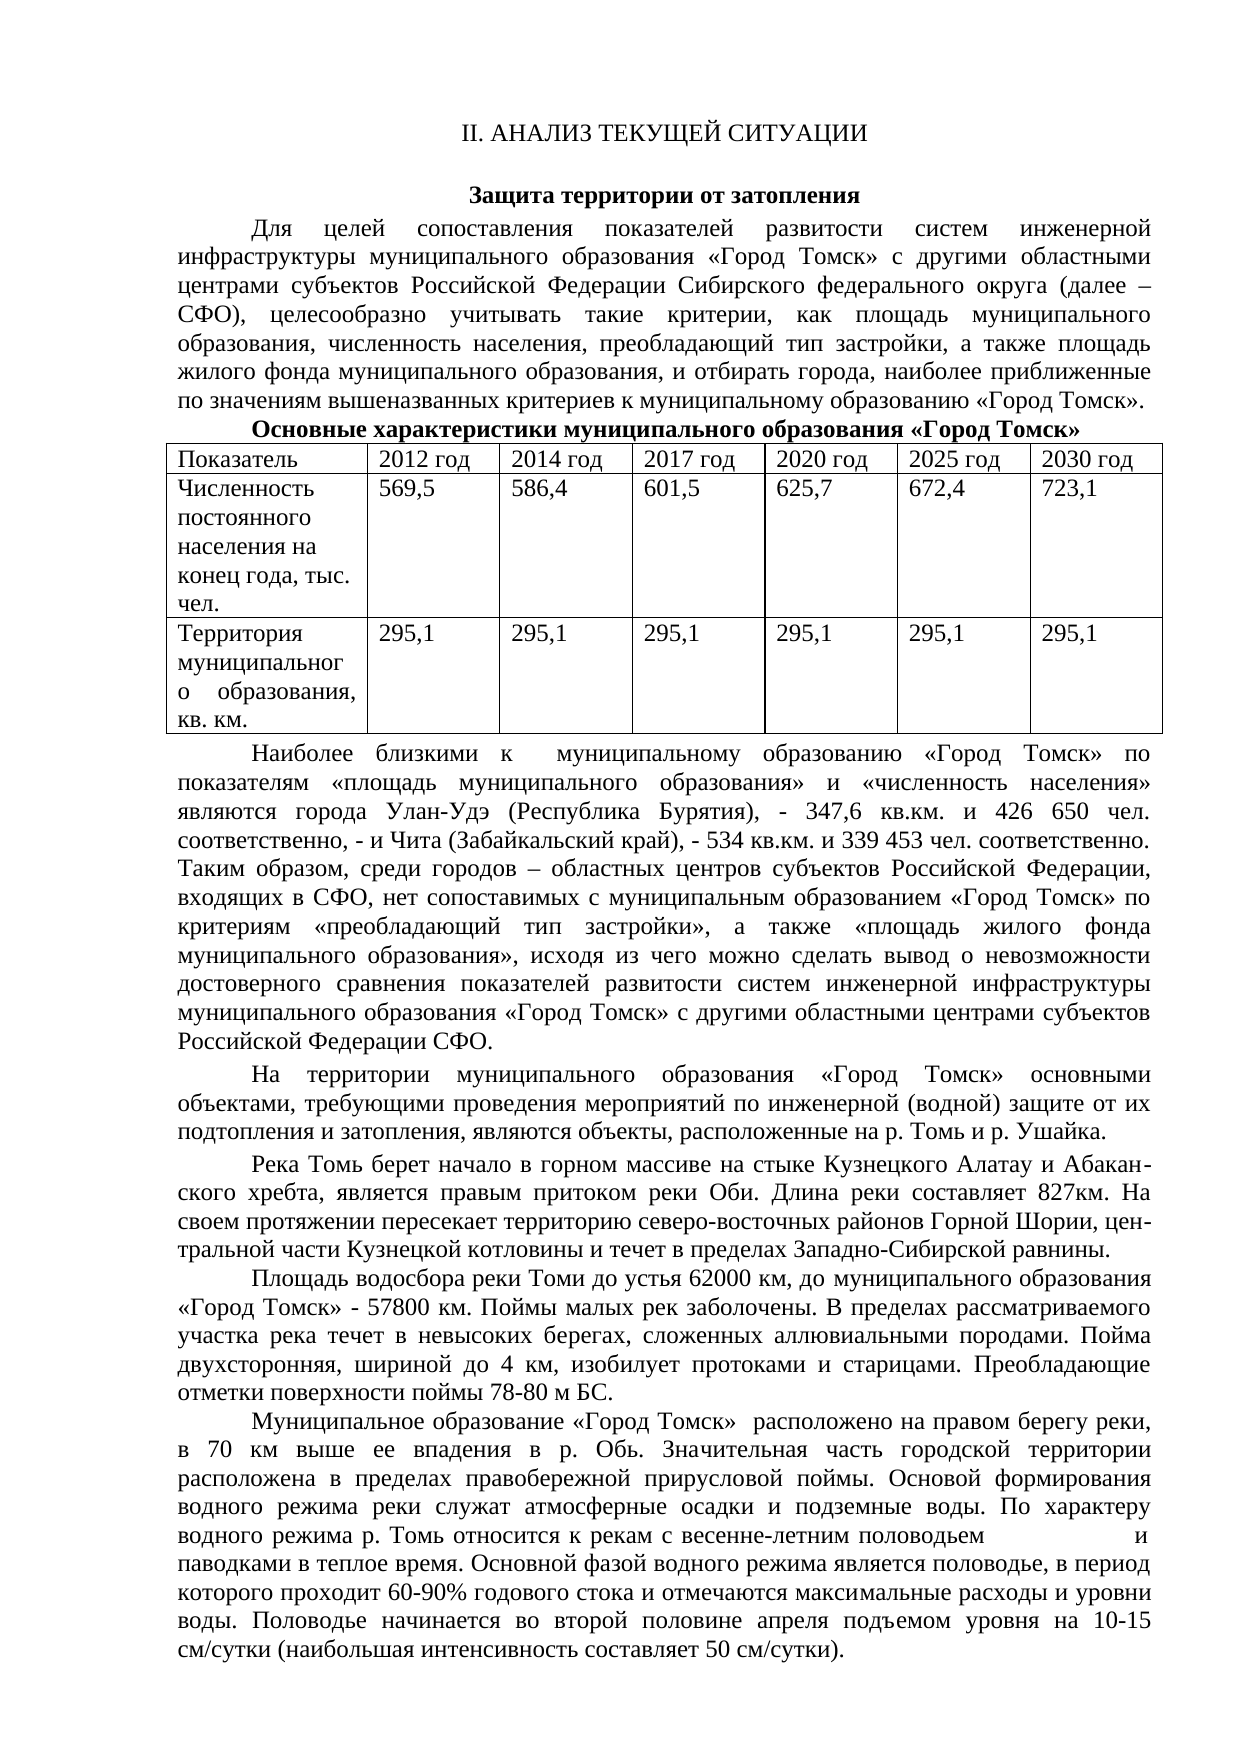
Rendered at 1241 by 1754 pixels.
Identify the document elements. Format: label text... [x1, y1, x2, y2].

text Защита территории от затопления [177, 180, 1152, 208]
table_cell 295,1 [500, 618, 632, 733]
table_cell 586,4 [500, 474, 632, 617]
table_cell 569,5 [368, 474, 499, 617]
table_cell 295,1 [1031, 618, 1162, 733]
table_header 2017 год [633, 444, 764, 472]
text Муниципальное образование «Город Томск» расположено на правом берегу реки, в 70 км выше ее впадения в р. Обь. Значительная часть городской территории расположена в пределах правобережной прирусловой поймы. Основой формирования водного режима реки служат атмосферные осадки и подземные воды. По характеру водного режима р. Томь относится к рекам с весенне-летним половодьем и паводками в теплое время. Основной фазой водного режима является половодье, в период которого проходит 60-90% годового стока и отмечаются максимальные расходы и уровни воды. Половодье начинается во второй половине апреля подъемом уровня на 10-15 см/сутки (наибольшая интенсивность составляет 50 см/сутки). [177, 1406, 1152, 1663]
table_cell 295,1 [766, 618, 897, 733]
text Площадь водосбора реки Томи до устья 62000 км, до муниципального образования «Город Томск» - 57800 км. Поймы малых рек заболочены. В пределах рассматриваемого участка река течет в невысоких берегах, сложенных аллювиальными породами. Пойма двухсторонняя, шириной до 4 км, изобилует протоками и старицами. Преобладающие отметки поверхности поймы 78-80 м БС. [177, 1263, 1152, 1406]
text Река Томь берет начало в горном массиве на стыке Кузнецкого Алатау и Абаканского хребта, является правым притоком реки Оби. Длина реки составляет 827км. На своем протяжении пересекает территорию северо-восточных районов Горной Шории, центральной части Кузнецкой котловины и течет в пределах Западно-Сибирской равнины. [177, 1149, 1152, 1263]
table_cell Территория муниципального образования, кв. км. [167, 618, 367, 733]
table_cell 295,1 [633, 618, 764, 733]
table_cell 723,1 [1031, 474, 1162, 617]
text II. Анализ текущей ситуации [177, 118, 1152, 147]
text Наиболее близкими к муниципальному образованию «Город Томск» по показателям «площадь муниципального образования» и «численность населения» являются города Улан-Удэ (Республика Бурятия), - 347,6 кв.км. и 426 650 чел. соответственно, - и Чита (Забайкальский край), - 534 кв.км. и 339 453 чел. соответственно. Таким образом, среди городов – областных центров субъектов Российской Федерации, входящих в СФО, нет сопоставимых с муниципальным образованием «Город Томск» по критериям «преобладающий тип застройки», а также «площадь жилого фонда муниципального образования», исходя из чего можно сделать вывод о невозможности достоверного сравнения показателей развитости систем инженерной инфраструктуры муниципального образования «Город Томск» с другими областными центрами субъектов Российской Федерации СФО. [177, 738, 1152, 1055]
table_header 2020 год [766, 444, 897, 472]
table_header 2030 год [1031, 444, 1162, 472]
table_cell 672,4 [898, 474, 1030, 617]
table_cell 295,1 [898, 618, 1030, 733]
table_header 2025 год [898, 444, 1030, 472]
table_header Показатель [167, 444, 367, 472]
table_cell Численность постоянного населения на конец года, тыс. чел. [167, 474, 367, 617]
text Для целей сопоставления показателей развитости систем инженерной инфраструктуры муниципального образования «Город Томск» с другими областными центрами субъектов Российской Федерации Сибирского федерального округа (далее – СФО), целесообразно учитывать такие критерии, как площадь муниципального образования, численность населения, преобладающий тип застройки, а также площадь жилого фонда муниципального образования, и отбирать города, наиболее приближенные по значениям вышеназванных критериев к муниципальному образованию «Город Томск». [177, 213, 1152, 414]
text Основные характеристики муниципального образования «Город Томск» [177, 414, 1152, 443]
table_cell 625,7 [766, 474, 897, 617]
table_header 2014 год [500, 444, 632, 472]
table_cell 601,5 [633, 474, 764, 617]
table_cell 295,1 [368, 618, 499, 733]
text На территории муниципального образования «Город Томск» основными объектами, требующими проведения мероприятий по инженерной (водной) защите от их подтопления и затопления, являются объекты, расположенные на р. Томь и р. Ушайка. [177, 1059, 1152, 1145]
table_header 2012 год [368, 444, 499, 472]
